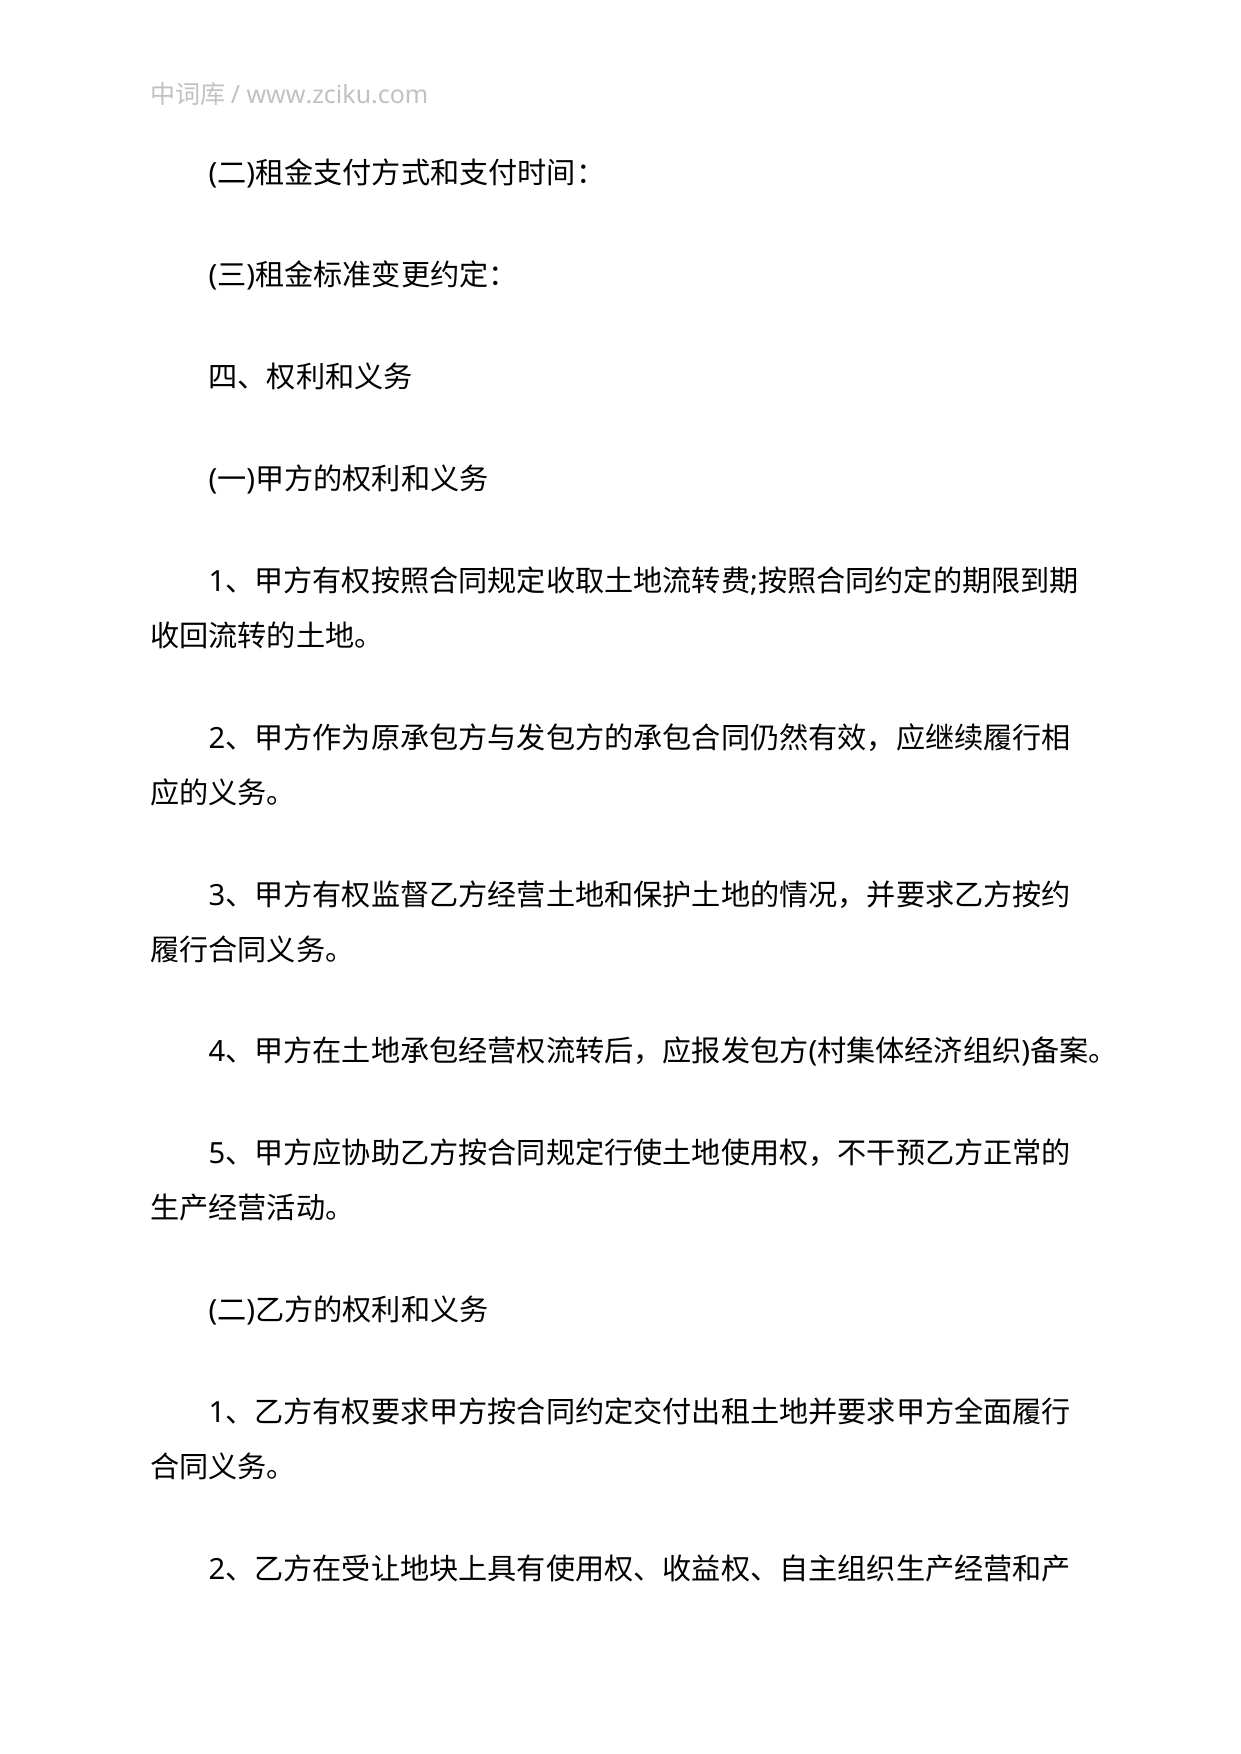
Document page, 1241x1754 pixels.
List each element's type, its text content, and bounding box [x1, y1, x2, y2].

text 5、甲方应协助乙方按合同规定行使土地使用权，不干预乙方正常的生产经营活动。 [150, 1130, 1090, 1227]
text (三)租金标准变更约定： [150, 252, 1090, 294]
text 四、权利和义务 [150, 354, 1090, 396]
text (二)乙方的权利和义务 [150, 1287, 1090, 1329]
text 1、甲方有权按照合同规定收取土地流转费;按照合同约定的期限到期收回流转的土地。 [150, 558, 1090, 655]
text 2、甲方作为原承包方与发包方的承包合同仍然有效，应继续履行相应的义务。 [150, 714, 1090, 812]
text 1、乙方有权要求甲方按合同约定交付出租土地并要求甲方全面履行合同义务。 [150, 1389, 1090, 1486]
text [150, 1546, 1090, 1588]
text (一)甲方的权利和义务 [150, 456, 1090, 498]
text 4、甲方在土地承包经营权流转后，应报发包方(村集体经济组织)备案。 [150, 1028, 1090, 1070]
text 3、甲方有权监督乙方经营土地和保护土地的情况，并要求乙方按约履行合同义务。 [150, 871, 1090, 968]
text (二)租金支付方式和支付时间： [150, 150, 1090, 192]
